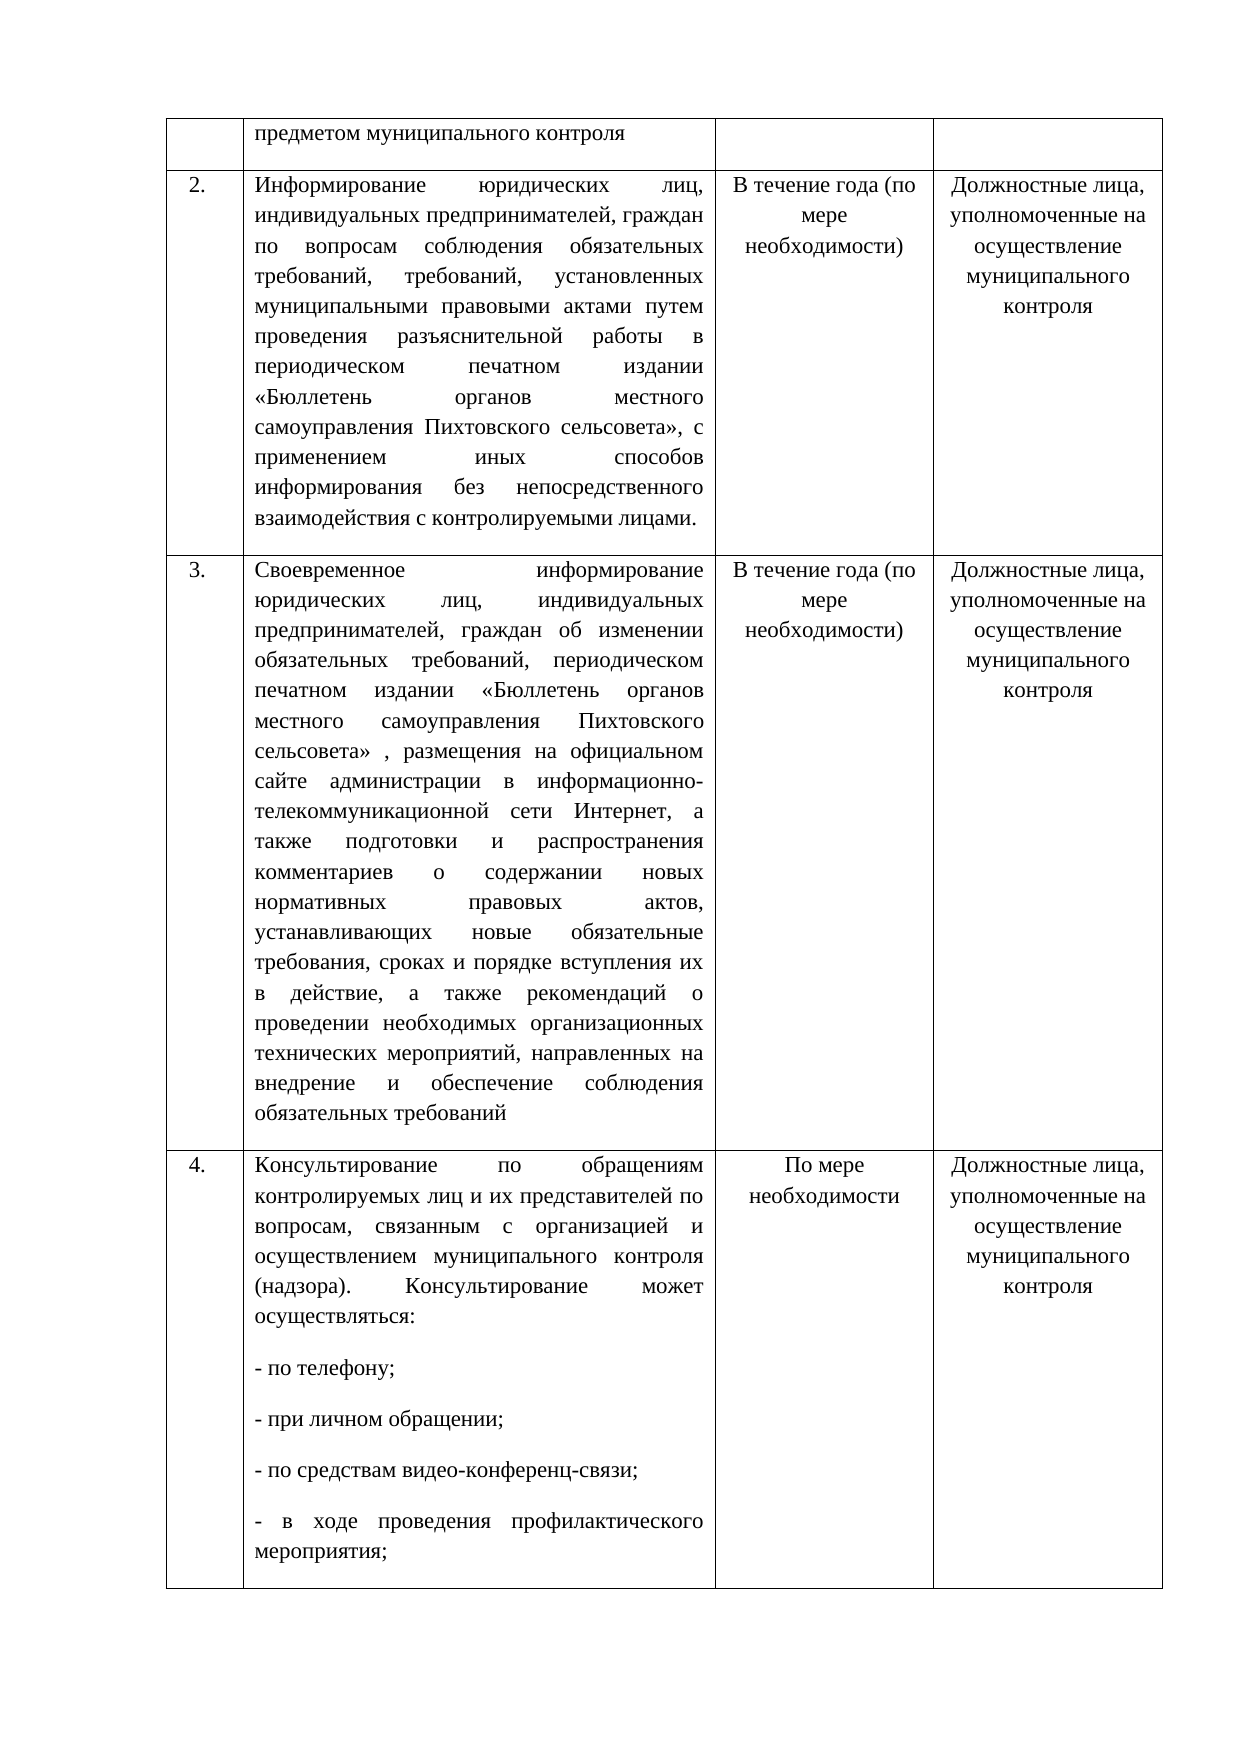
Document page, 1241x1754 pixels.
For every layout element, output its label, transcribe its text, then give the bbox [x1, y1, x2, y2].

table_cell 4. [167, 1151, 243, 1588]
table_cell В течение года (по мере необходимости) [716, 171, 933, 554]
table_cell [244, 119, 715, 170]
table_cell 1. [167, 119, 243, 170]
table_cell 2. [167, 171, 243, 554]
table_cell Своевременное информирование юридических лиц, индивидуальных предпринимателей, граждан об изменении обязательных требований, периодическом печатном издании «Бюллетень органов местного самоуправления Пихтовского сельсовета» , размещения на официальном сайте администрации в информационно-телекоммуникационной сети Интернет, а также подготовки и распространения комментариев о содержании новых нормативных правовых актов, устанавливающих новые обязательные требования, сроках и порядке вступления их в действие, а также рекомендаций о проведении необходимых организационных технических мероприятий, направленных на внедрение и обеспечение соблюдения обязательных требований [244, 556, 715, 1150]
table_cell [716, 119, 933, 170]
table_cell 3. [167, 556, 243, 1150]
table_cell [934, 119, 1162, 170]
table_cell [244, 1151, 715, 1588]
table_cell Должностные лица, уполномоченные на осуществление муниципального контроля [934, 171, 1162, 554]
table_cell Информирование юридических лиц, индивидуальных предпринимателей, граждан по вопросам соблюдения обязательных требований, требований, установленных муниципальными правовыми актами путем проведения разъяснительной работы в периодическом печатном издании «Бюллетень органов местного самоуправления Пихтовского сельсовета», с применением иных способов информирования без непосредственного взаимодействия с контролируемыми лицами. [244, 171, 715, 554]
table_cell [716, 1151, 933, 1588]
table_cell Должностные лица, уполномоченные на осуществление муниципального контроля [934, 556, 1162, 1150]
table_cell В течение года (по мере необходимости) [716, 556, 933, 1150]
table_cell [934, 1151, 1162, 1588]
